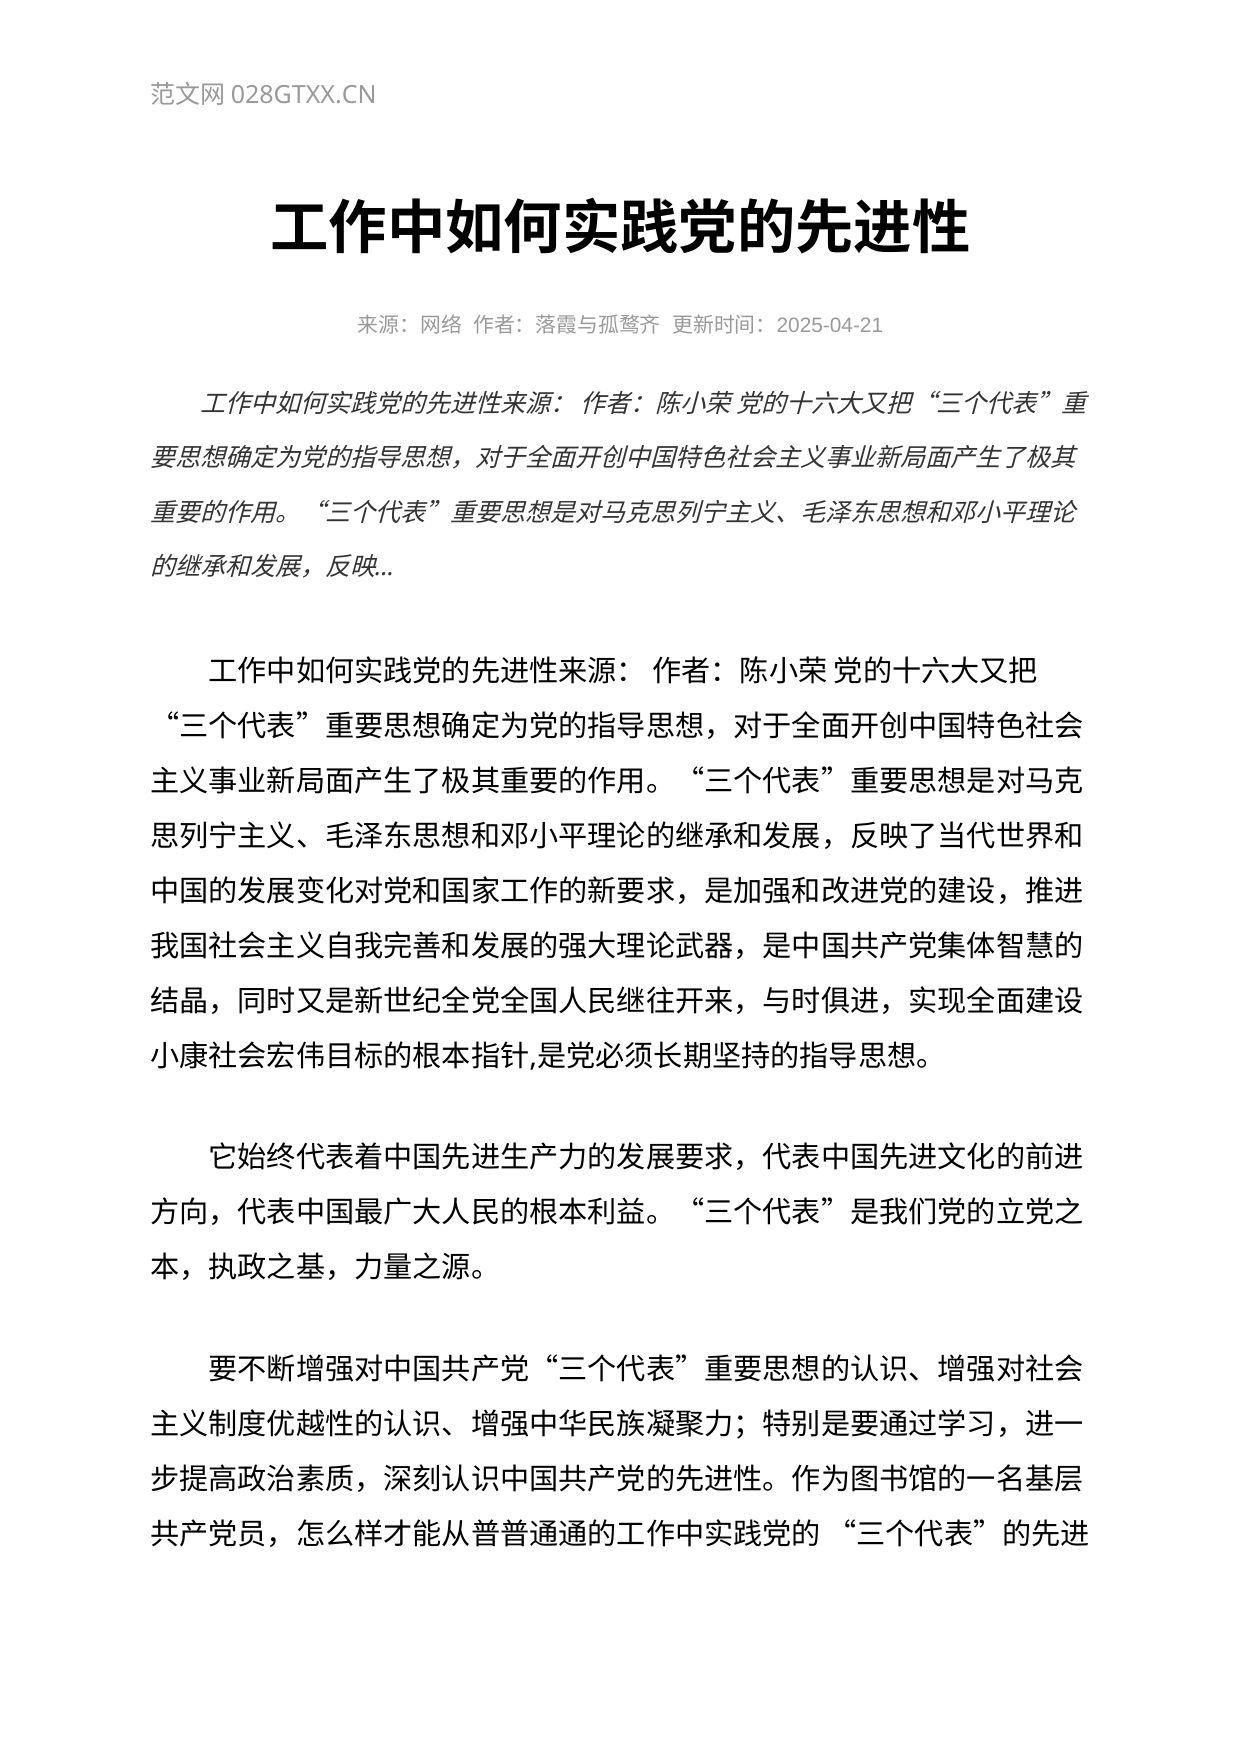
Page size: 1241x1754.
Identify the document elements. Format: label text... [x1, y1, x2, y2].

text 工作中如何实践党的先进性来源： 作者：陈小荣 党的十六大又把“三个代表”重要思想确定为党的指导思想，对于全面开创中国特色社会主义事业新局面产生了极其重要的作用。“三个代表”重要思想是对马克思列宁主义、毛泽东思想和邓小平理论的继承和发展，反映了当代世界和中国的发展变化对党和国家工作的新要求，是加强和改进党的建设，推进我国社会主义自我完善和发展的强大理论武器，是中国共产党集体智慧的结晶，同时又是新世纪全党全国人民继往开来，与时俱进，实现全面建设小康社会宏伟目标的根本指针,是党必须长期坚持的指导思想。 [150, 648, 1090, 1074]
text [150, 1346, 1090, 1553]
text 工作中如何实践党的先进性来源： 作者：陈小荣 党的十六大又把“三个代表”重要思想确定为党的指导思想，对于全面开创中国特色社会主义事业新局面产生了极其重要的作用。“三个代表”重要思想是对马克思列宁主义、毛泽东思想和邓小平理论的继承和发展，反映... [150, 383, 1090, 583]
text 来源：网络 作者：落霞与孤鹜齐 更新时间：2025-04-21 [150, 313, 1090, 337]
text 它始终代表着中国先进生产力的发展要求，代表中国先进文化的前进方向，代表中国最广大人民的根本利益。“三个代表”是我们党的立党之本，执政之基，力量之源。 [150, 1134, 1090, 1286]
subtitle 工作中如何实践党的先进性 [150, 181, 1090, 266]
